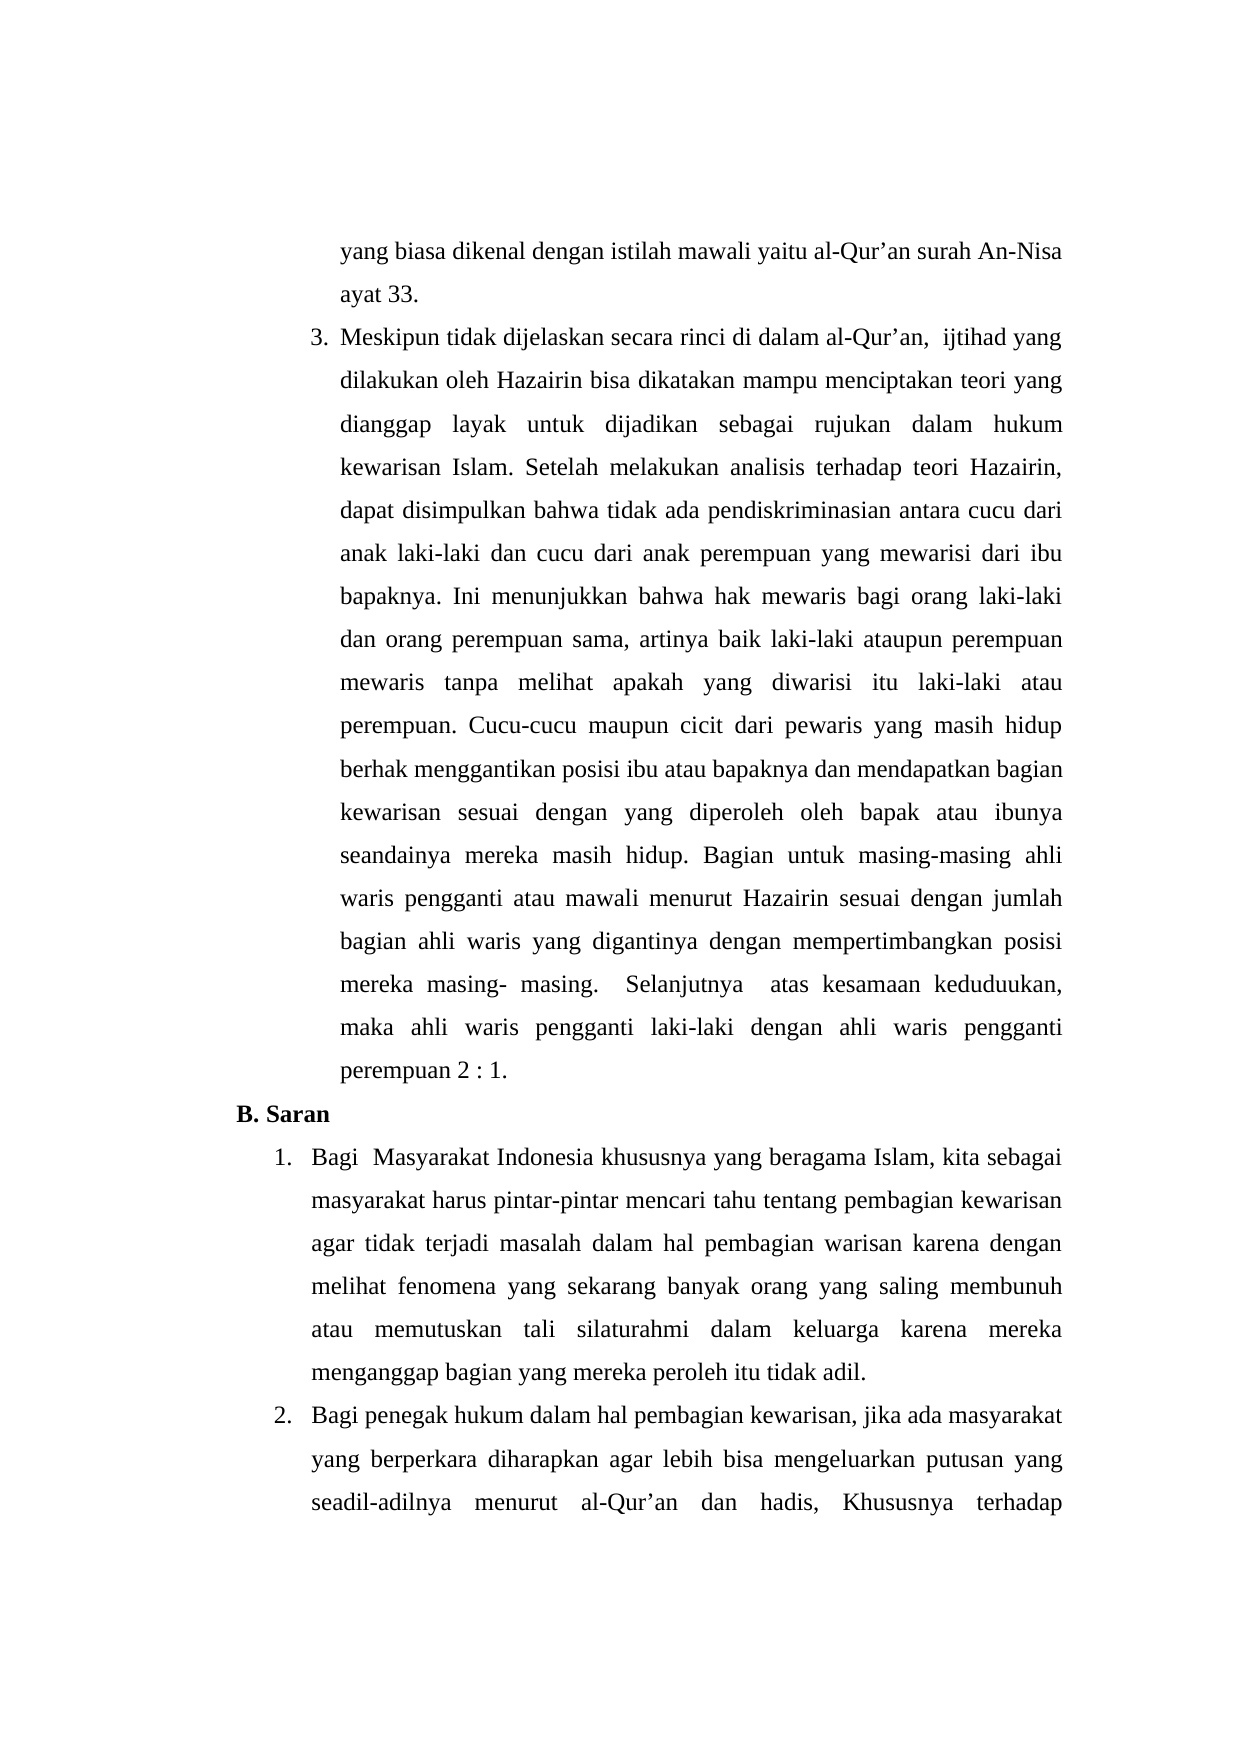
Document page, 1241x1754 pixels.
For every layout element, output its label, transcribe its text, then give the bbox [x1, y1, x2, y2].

list Saran [236, 1099, 1063, 1127]
list Meskipun tidak dijelaskan secara rinci di dalam al-Qur’an, ijtihad yang dilakukan oleh Hazairin bisa dikatakan mampu menciptakan teori yang dianggap layak untuk dijadikan sebagai rujukan dalam hukum kewarisan Islam. Setelah melakukan analisis terhadap teori Hazairin, dapat disimpulkan bahwa tidak ada pendiskriminasian antara cucu dari anak laki-laki dan cucu dari anak perempuan yang mewarisi dari ibu bapaknya. Ini menunjukkan bahwa hak mewaris bagi orang laki-laki dan orang perempuan sama, artinya baik laki-laki ataupun perempuan mewaris tanpa melihat apakah yang diwarisi itu laki-laki atau perempuan. Cucu-cucu maupun cicit dari pewaris yang masih hidup berhak menggantikan posisi ibu atau bapaknya dan mendapatkan bagian kewarisan sesuai dengan yang diperoleh oleh bapak atau ibunya seandainya mereka masih hidup. Bagian untuk masing-masing ahli waris pengganti atau mawali menurut Hazairin sesuai dengan jumlah bagian ahli waris yang digantinya dengan mempertimbangkan posisi mereka masing- masing. Selanjutnya atas kesamaan keduduukan, maka ahli waris pengganti laki-laki dengan ahli waris pengganti perempuan 2 : 1. [310, 322, 1063, 1084]
list Bagi Masyarakat Indonesia khususnya yang beragama Islam, kita sebagai masyarakat harus pintar-pintar mencari tahu tentang pembagian kewarisan agar tidak terjadi masalah dalam hal pembagian warisan karena dengan melihat fenomena yang sekarang banyak orang yang saling membunuh atau memutuskan tali silaturahmi dalam keluarga karena mereka menganggap bagian yang mereka peroleh itu tidak adil. [274, 1142, 1063, 1386]
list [274, 1401, 1063, 1516]
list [311, 236, 1063, 308]
